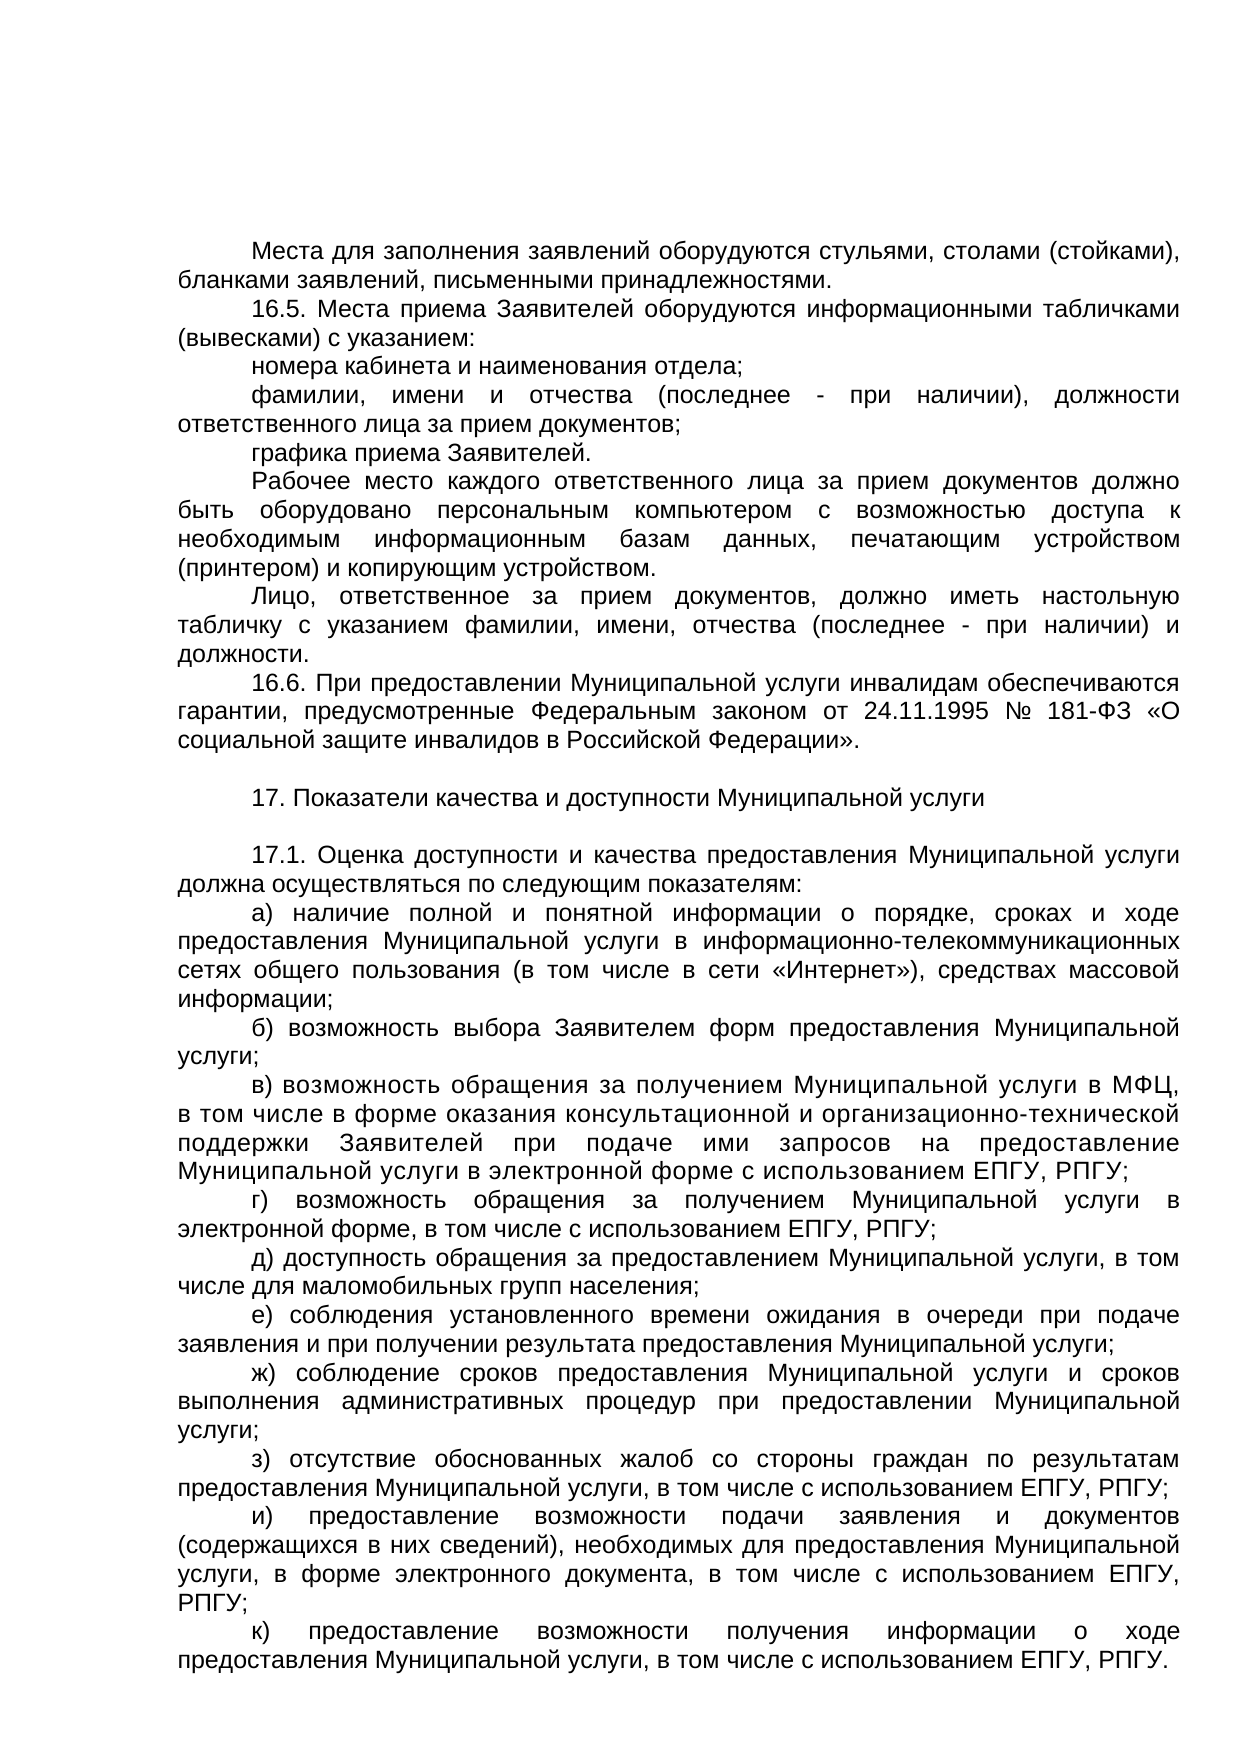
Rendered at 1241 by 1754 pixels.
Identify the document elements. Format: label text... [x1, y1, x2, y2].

text Рабочее место каждого ответственного лица за прием документов должно быть оборудовано персональным компьютером с возможностью доступа к необходимым информационным базам данных, печатающим устройством (принтером) и копирующим устройством. [177, 466, 1181, 581]
text фамилии, имени и отчества (последнее - при наличии), должности ответственного лица за прием документов; [177, 380, 1181, 437]
text в) возможность обращения за получением Муниципальной услуги в МФЦ, в том числе в форме оказания консультационной и организационно-технической поддержки Заявителей при подаче ими запросов на предоставление Муниципальной услуги в электронной форме с использованием ЕПГУ, РПГУ; [177, 1070, 1181, 1185]
text з) отсутствие обоснованных жалоб со стороны граждан по результатам предоставления Муниципальной услуги, в том числе с использованием ЕПГУ, РПГУ; [177, 1444, 1181, 1501]
text б) возможность выбора Заявителем форм предоставления Муниципальной услуги; [177, 1012, 1181, 1070]
text а) наличие полной и понятной информации о порядке, сроках и ходе предоставления Муниципальной услуги в информационно-телекоммуникационных сетях общего пользования (в том числе в сети «Интернет»), средствах массовой информации; [177, 897, 1181, 1012]
text 16.5. Места приема Заявителей оборудуются информационными табличками (вывесками) с указанием: [177, 294, 1181, 351]
text Места для заполнения заявлений оборудуются стульями, столами (стойками), бланками заявлений, письменными принадлежностями. [177, 236, 1181, 294]
text 16.6. При предоставлении Муниципальной услуги инвалидам обеспечиваются гарантии, предусмотренные Федеральным законом от 24.11.1995 № 181-ФЗ «О социальной защите инвалидов в Российской Федерации». [177, 667, 1181, 754]
text 17.1. Оценка доступности и качества предоставления Муниципальной услуги должна осуществляться по следующим показателям: [177, 840, 1181, 897]
text е) соблюдения установленного времени ожидания в очереди при подаче заявления и при получении результата предоставления Муниципальной услуги; [177, 1300, 1181, 1357]
text графика приема Заявителей. [177, 437, 1181, 466]
text д) доступность обращения за предоставлением Муниципальной услуги, в том числе для маломобильных групп населения; [177, 1242, 1181, 1300]
text 17. Показатели качества и доступности Муниципальной услуги [177, 782, 1181, 811]
text и) предоставление возможности подачи заявления и документов (содержащихся в них сведений), необходимых для предоставления Муниципальной услуги, в форме электронного документа, в том числе с использованием ЕПГУ, РПГУ; [177, 1501, 1181, 1616]
text г) возможность обращения за получением Муниципальной услуги в электронной форме, в том числе с использованием ЕПГУ, РПГУ; [177, 1185, 1181, 1242]
text ж) соблюдение сроков предоставления Муниципальной услуги и сроков выполнения административных процедур при предоставлении Муниципальной услуги; [177, 1357, 1181, 1444]
text к) предоставление возможности получения информации о ходе предоставления Муниципальной услуги, в том числе с использованием ЕПГУ, РПГУ. [177, 1616, 1181, 1674]
text Лицо, ответственное за прием документов, должно иметь настольную табличку с указанием фамилии, имени, отчества (последнее - при наличии) и должности. [177, 581, 1181, 667]
text номера кабинета и наименования отдела; [177, 351, 1181, 380]
